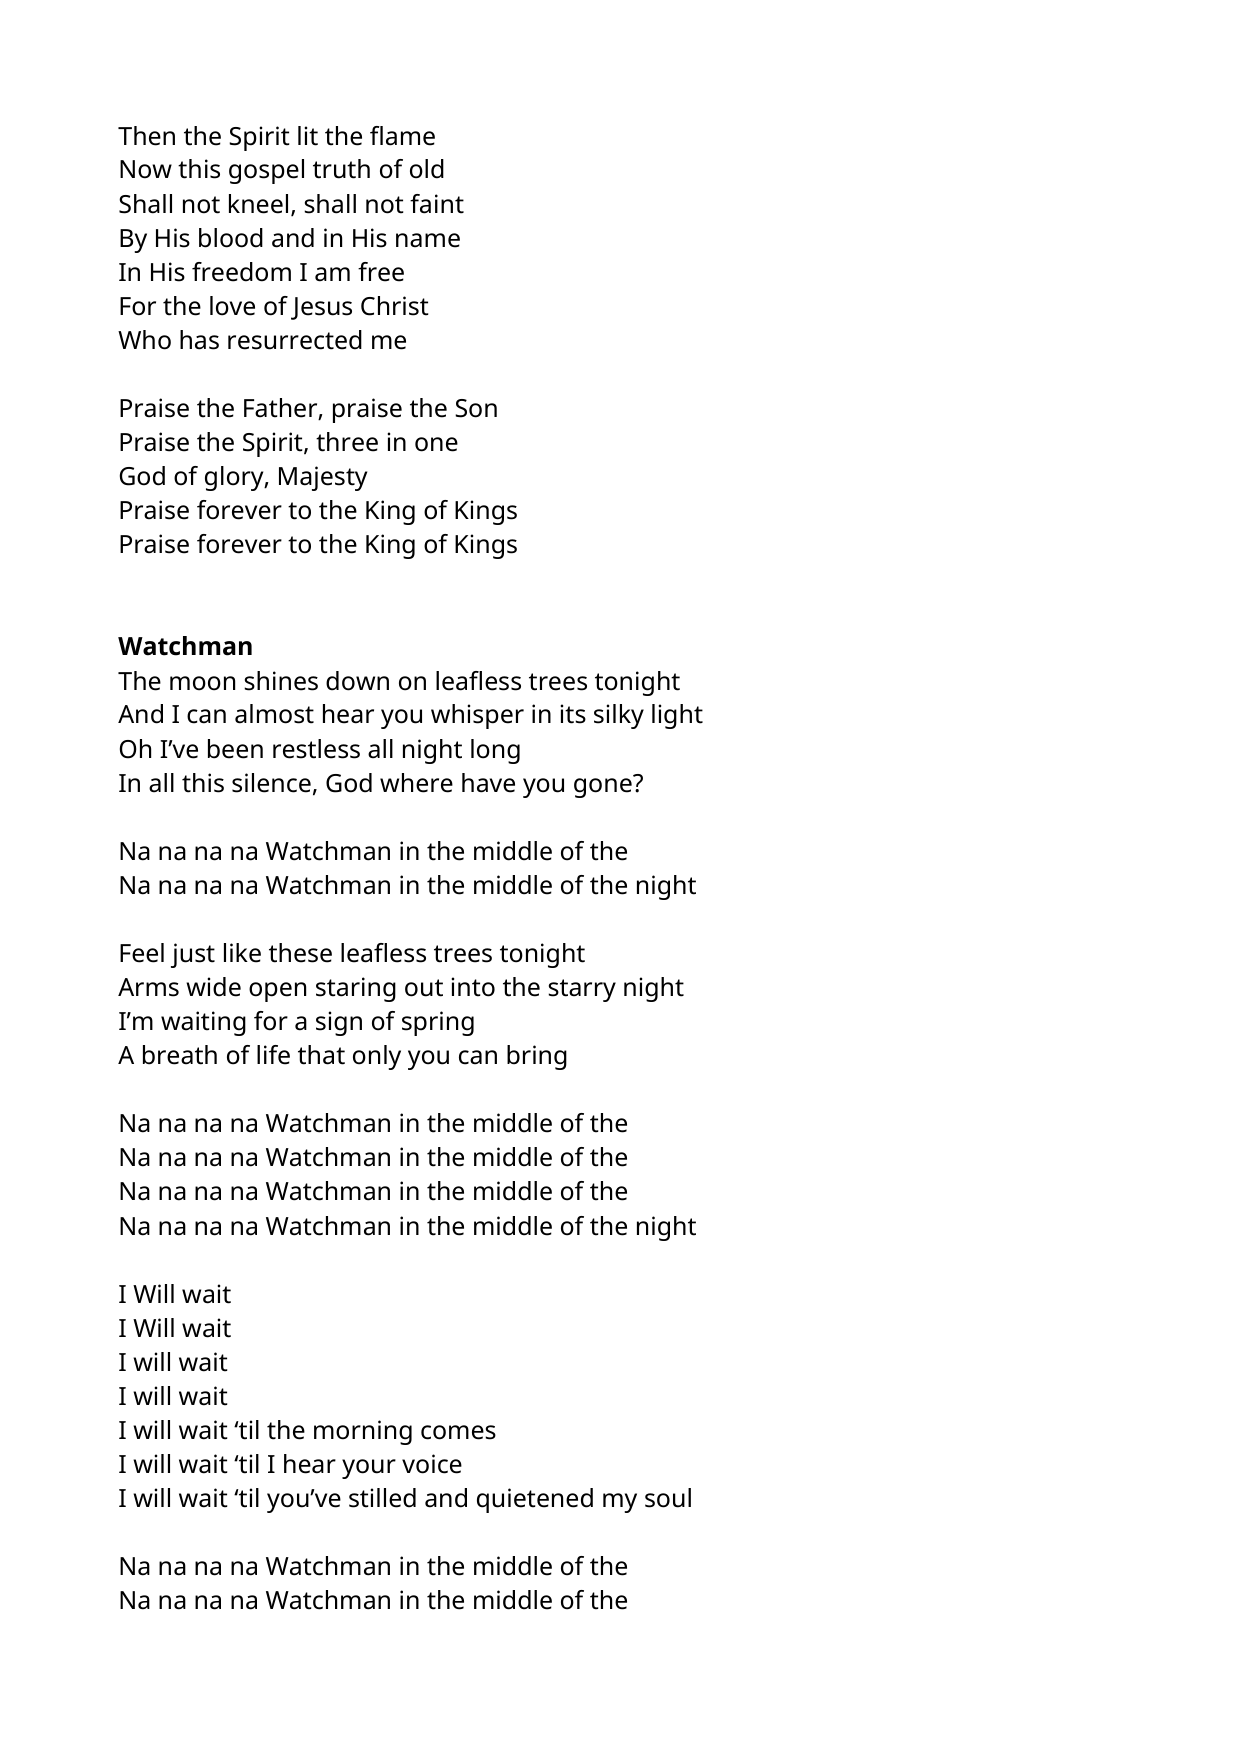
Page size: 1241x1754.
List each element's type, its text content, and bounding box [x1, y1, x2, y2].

text And I can almost hear you whisper in its silky light [118, 697, 1122, 731]
text I will wait [118, 1378, 1122, 1412]
text Na na na na Watchman in the middle of the [118, 1140, 1122, 1174]
text Na na na na Watchman in the middle of the night [118, 867, 1122, 902]
text Arms wide open staring out into the starry night [118, 970, 1122, 1004]
text Now this gospel truth of old [118, 152, 1122, 186]
text Watchman [118, 629, 1122, 663]
text Praise forever to the King of Kings [118, 493, 1122, 527]
text God of glory, Majesty [118, 459, 1122, 493]
text I will wait ‘til I hear your voice [118, 1447, 1122, 1481]
text Feel just like these leafless trees tonight [118, 936, 1122, 970]
text Praise forever to the King of Kings [118, 527, 1122, 561]
text In all this silence, God where have you gone? [118, 765, 1122, 799]
text Praise the Father, praise the Son [118, 391, 1122, 425]
text Shall not kneel, shall not faint [118, 186, 1122, 220]
text Na na na na Watchman in the middle of the [118, 1174, 1122, 1208]
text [118, 1583, 1122, 1617]
text Who has resurrected me [118, 322, 1122, 357]
text Na na na na Watchman in the middle of the [118, 1106, 1122, 1140]
text Na na na na Watchman in the middle of the [118, 833, 1122, 867]
text I’m waiting for a sign of spring [118, 1004, 1122, 1038]
text I will wait [118, 1344, 1122, 1378]
text Then the Spirit lit the flame [118, 118, 1122, 152]
text I Will wait [118, 1310, 1122, 1344]
text Oh I’ve been restless all night long [118, 731, 1122, 765]
text I Will wait [118, 1276, 1122, 1310]
text The moon shines down on leafless trees tonight [118, 663, 1122, 697]
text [118, 1549, 1122, 1583]
text For the love of Jesus Christ [118, 288, 1122, 322]
text In His freedom I am free [118, 254, 1122, 288]
text I will wait ‘til you’ve stilled and quietened my soul [118, 1481, 1122, 1515]
text Na na na na Watchman in the middle of the night [118, 1208, 1122, 1242]
text A breath of life that only you can bring [118, 1038, 1122, 1072]
text I will wait ‘til the morning comes [118, 1412, 1122, 1447]
text Praise the Spirit, three in one [118, 425, 1122, 459]
text By His blood and in His name [118, 220, 1122, 254]
